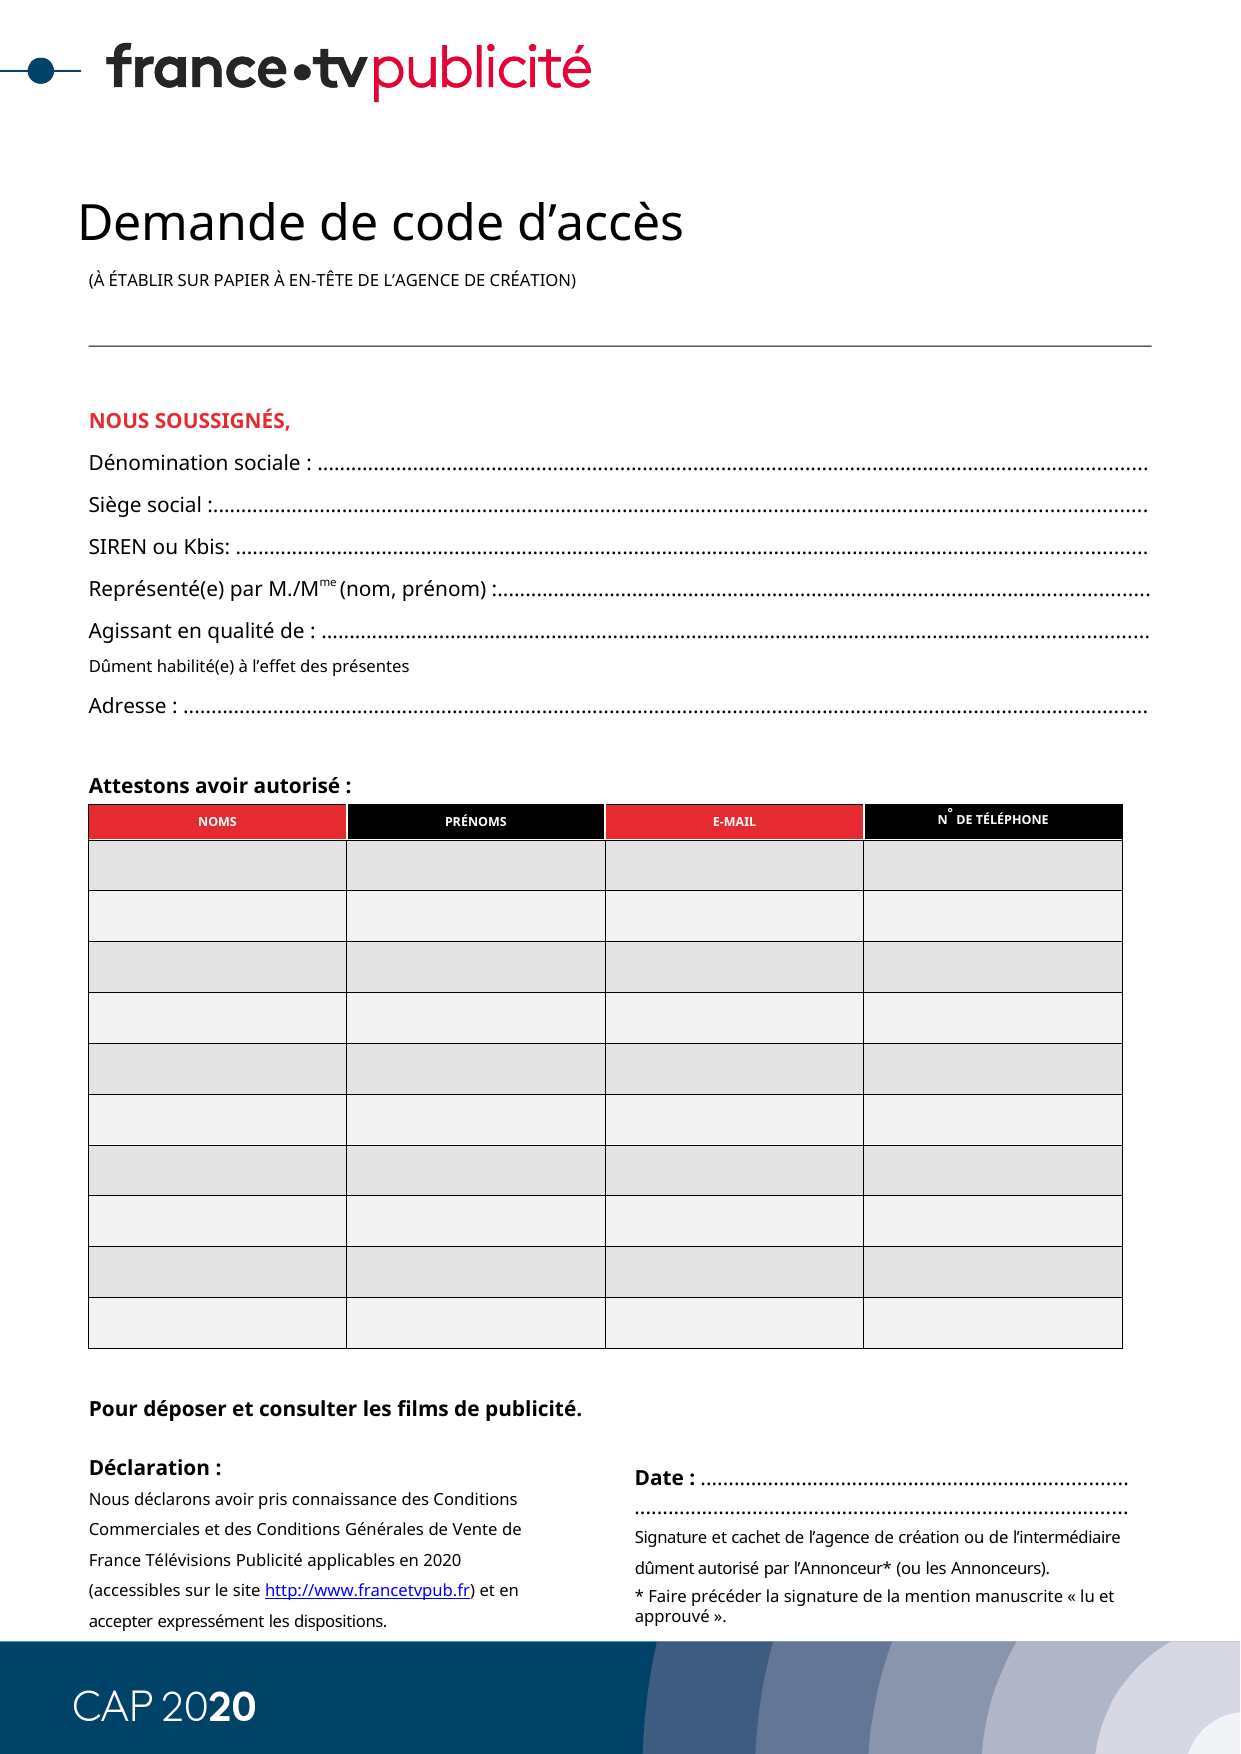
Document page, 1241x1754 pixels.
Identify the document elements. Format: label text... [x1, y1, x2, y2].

table_cell [347, 1196, 605, 1246]
table_header N° DE TÉLÉPHONE [865, 805, 1122, 839]
subtitle NOUS SOUSSIGNÉS, [88, 406, 1240, 434]
table_cell [347, 993, 605, 1043]
table_cell [89, 1095, 346, 1144]
text (À ÉTABLIR SUR PAPIER À EN-TÊTE DE L’AGENCE DE CRÉATION) [88, 268, 1240, 291]
text Agissant en qualité de : [88, 617, 1240, 645]
table_cell [89, 1196, 346, 1246]
text SIREN ou Kbis: [88, 532, 1240, 561]
table_cell [606, 841, 863, 890]
table_cell [89, 993, 346, 1043]
text Nous déclarons avoir pris connaissance des Conditions Commerciales et des Conditions Générales de Vente de France Télévisions Publicité applicables en 2020 (accessibles sur le site http://www.francetvpub.fr) et en accepter expressément les dispositions. [88, 1487, 555, 1632]
table_cell [606, 942, 863, 992]
table_cell [864, 1146, 1122, 1195]
text Signature et cachet de l’agence de création ou de l’intermédiaire dûment autorisé par l’Annonceur* (ou les Annonceurs). [634, 1526, 1125, 1579]
table_cell [89, 841, 346, 890]
table_cell [89, 1298, 346, 1348]
table_cell [606, 891, 863, 941]
table_cell [606, 993, 863, 1043]
table_cell [89, 891, 346, 941]
table_cell [864, 1095, 1122, 1144]
table_cell [347, 942, 605, 992]
table_cell [347, 1146, 605, 1195]
table_cell [347, 891, 605, 941]
table_cell [864, 1247, 1122, 1297]
table_cell [864, 1196, 1122, 1246]
table_cell [606, 1146, 863, 1195]
text Déclaration : [88, 1453, 553, 1481]
table_cell [606, 1044, 863, 1094]
table_header PRÉNOMS [348, 805, 604, 839]
table_cell [89, 942, 346, 992]
table_cell [347, 1298, 605, 1348]
table_header NOMS [89, 805, 346, 839]
table_header E-MAIL [606, 805, 863, 839]
table_cell [864, 1298, 1122, 1348]
table_cell [89, 1247, 346, 1297]
table_cell [606, 1095, 863, 1144]
table_cell [347, 1044, 605, 1094]
text Demande de code d’accès [77, 187, 1240, 255]
text * Faire précéder la signature de la mention manuscrite « lu et approuvé ». [634, 1587, 1125, 1626]
picture [0, 0, 1241, 1754]
table_cell [864, 841, 1122, 890]
table_cell [864, 891, 1122, 941]
table_cell [606, 1298, 863, 1348]
table_cell [89, 1044, 346, 1094]
text Adresse : [88, 691, 1240, 720]
text Date : [634, 1463, 1125, 1520]
table_cell [864, 1044, 1122, 1094]
text Siège social : [88, 490, 1240, 519]
text Pour déposer et consulter les films de publicité. [88, 1394, 1240, 1422]
text Dénomination sociale : [88, 448, 1240, 477]
table_cell [89, 1146, 346, 1195]
text Dûment habilité(e) à l’effet des présentes [88, 654, 1240, 677]
table_cell [606, 1196, 863, 1246]
table_cell [347, 1095, 605, 1144]
table_cell [347, 841, 605, 890]
subtitle Attestons avoir autorisé : [88, 771, 1240, 800]
table_cell [347, 1247, 605, 1297]
table_cell [864, 942, 1122, 992]
table_cell [864, 993, 1122, 1043]
text Représenté(e) par M./Mme (nom, prénom) : [88, 574, 1240, 603]
table_cell [606, 1247, 863, 1297]
